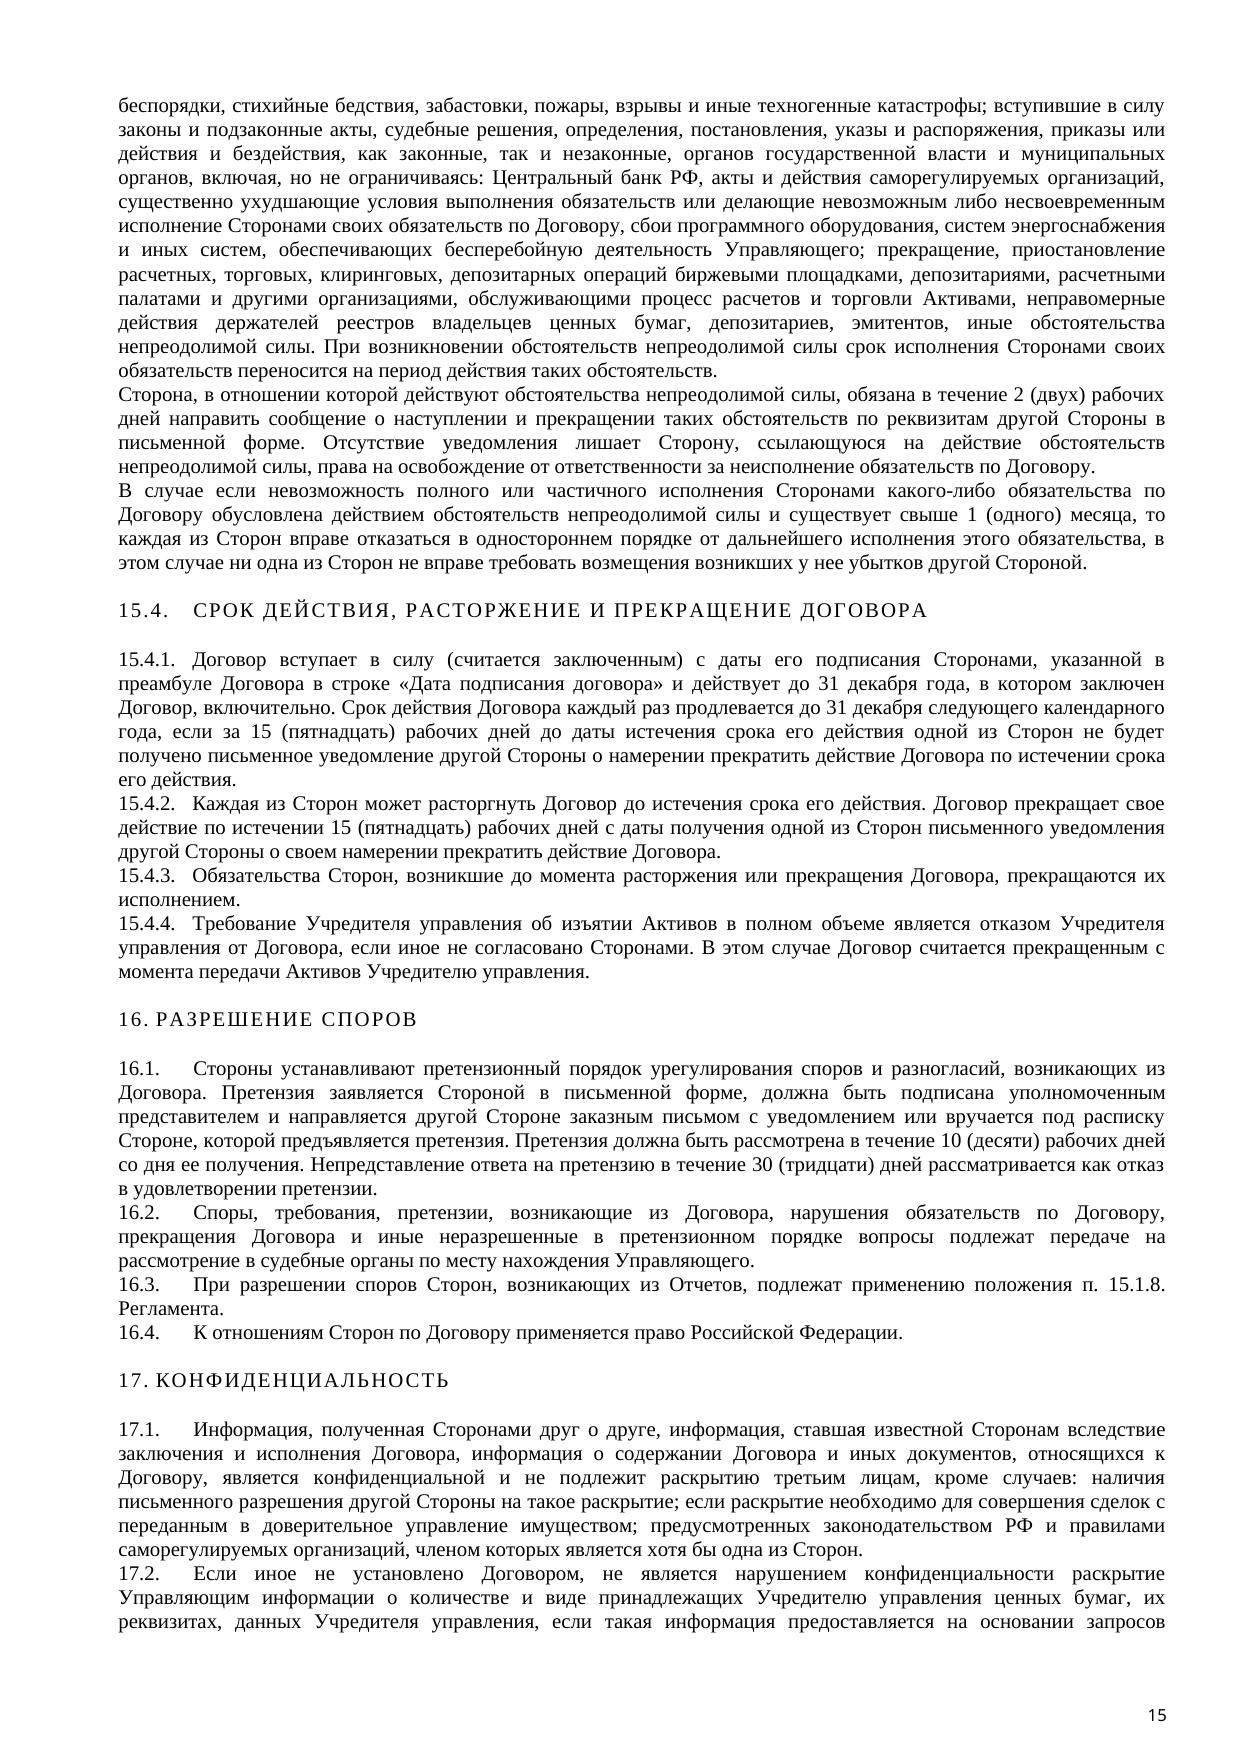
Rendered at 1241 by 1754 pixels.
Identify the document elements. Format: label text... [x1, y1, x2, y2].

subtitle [118, 1561, 1167, 1633]
subtitle Информация, полученная Сторонами друг о друге, информация, ставшая известной Сторонам вследствие заключения и исполнения Договора, информация о содержании Договора и иных документов, относящихся к Договору, является конфиденциальной и не подлежит раскрытию третьим лицам, кроме случаев: наличия письменного разрешения другой Стороны на такое раскрытие; если раскрытие необходимо для совершения сделок с переданным в доверительное управление имуществом; предусмотренных законодательством РФ и правилами саморегулируемых организаций, членом которых является хотя бы одна из Сторон. [118, 1416, 1167, 1561]
subtitle К отношениям Сторон по Договору применяется право Российской Федерации. [118, 1320, 1167, 1344]
list Каждая из Сторон может расторгнуть Договор до истечения срока его действия. Договор прекращает свое действие по истечении 15 (пятнадцать) рабочих дней с даты получения одной из Сторон письменного уведомления другой Стороны о своем намерении прекратить действие Договора. [118, 791, 1167, 863]
subtitle СРОК ДЕЙСТВИЯ, РАСТОРЖЕНИЕ И ПРЕКРАЩЕНИЕ ДОГОВОРА [118, 598, 1167, 622]
list Договор вступает в силу (считается заключенным) с даты его подписания Сторонами, указанной в преамбуле Договора в строке «Дата подписания договора» и действует до 31 декабря года, в котором заключен Договор, включительно. Срок действия Договора каждый раз продлевается до 31 декабря следующего календарного года, если за 15 (пятнадцать) рабочих дней до даты истечения срока его действия одной из Сторон не будет получено письменное уведомление другой Стороны о намерении прекратить действие Договора по истечении срока его действия. [118, 646, 1167, 791]
text Сторона, в отношении которой действуют обстоятельства непреодолимой силы, обязана в течение 2 (двух) рабочих дней направить сообщение о наступлении и прекращении таких обстоятельств по реквизитам другой Стороны в письменной форме. Отсутствие уведомления лишает Сторону, ссылающуюся на действие обстоятельств непреодолимой силы, права на освобождение от ответственности за неисполнение обязательств по Договору. [118, 382, 1167, 478]
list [118, 93, 1167, 382]
list Требование Учредителя управления об изъятии Активов в полном объеме является отказом Учредителя управления от Договора, если иное не согласовано Сторонами. В этом случае Договор считается прекращенным с момента передачи Активов Учредителю управления. [118, 911, 1167, 983]
subtitle Споры, требования, претензии, возникающие из Договора, нарушения обязательств по Договору, прекращения Договора и иные неразрешенные в претензионном порядке вопросы подлежат передаче на рассмотрение в судебные органы по месту нахождения Управляющего. [118, 1200, 1167, 1272]
subtitle Стороны устанавливают претензионный порядок урегулирования споров и разногласий, возникающих из Договора. Претензия заявляется Стороной в письменной форме, должна быть подписана уполномоченным представителем и направляется другой Стороне заказным письмом с уведомлением или вручается под расписку Стороне, которой предъявляется претензия. Претензия должна быть рассмотрена в течение 10 (десяти) рабочих дней со дня ее получения. Непредставление ответа на претензию в течение 30 (тридцати) дней рассматривается как отказ в удовлетворении претензии. [118, 1056, 1167, 1200]
list Обязательства Сторон, возникшие до момента расторжения или прекращения Договора, прекращаются их исполнением. [118, 863, 1167, 911]
list РАЗРЕШЕНИЕ СПОРОВ [118, 1007, 1167, 1031]
text В случае если невозможность полного или частичного исполнения Сторонами какого-либо обязательства по Договору обусловлена действием обстоятельств непреодолимой силы и существует свыше 1 (одного) месяца, то каждая из Сторон вправе отказаться в одностороннем порядке от дальнейшего исполнения этого обязательства, в этом случае ни одна из Сторон не вправе требовать возмещения возникших у нее убытков другой Стороной. [118, 478, 1167, 574]
list КОНФИДЕНЦИАЛЬНОСТЬ [118, 1368, 1167, 1392]
subtitle При разрешении споров Сторон, возникающих из Отчетов, подлежат применению положения п. 15.1.8. Регламента. [118, 1272, 1167, 1320]
